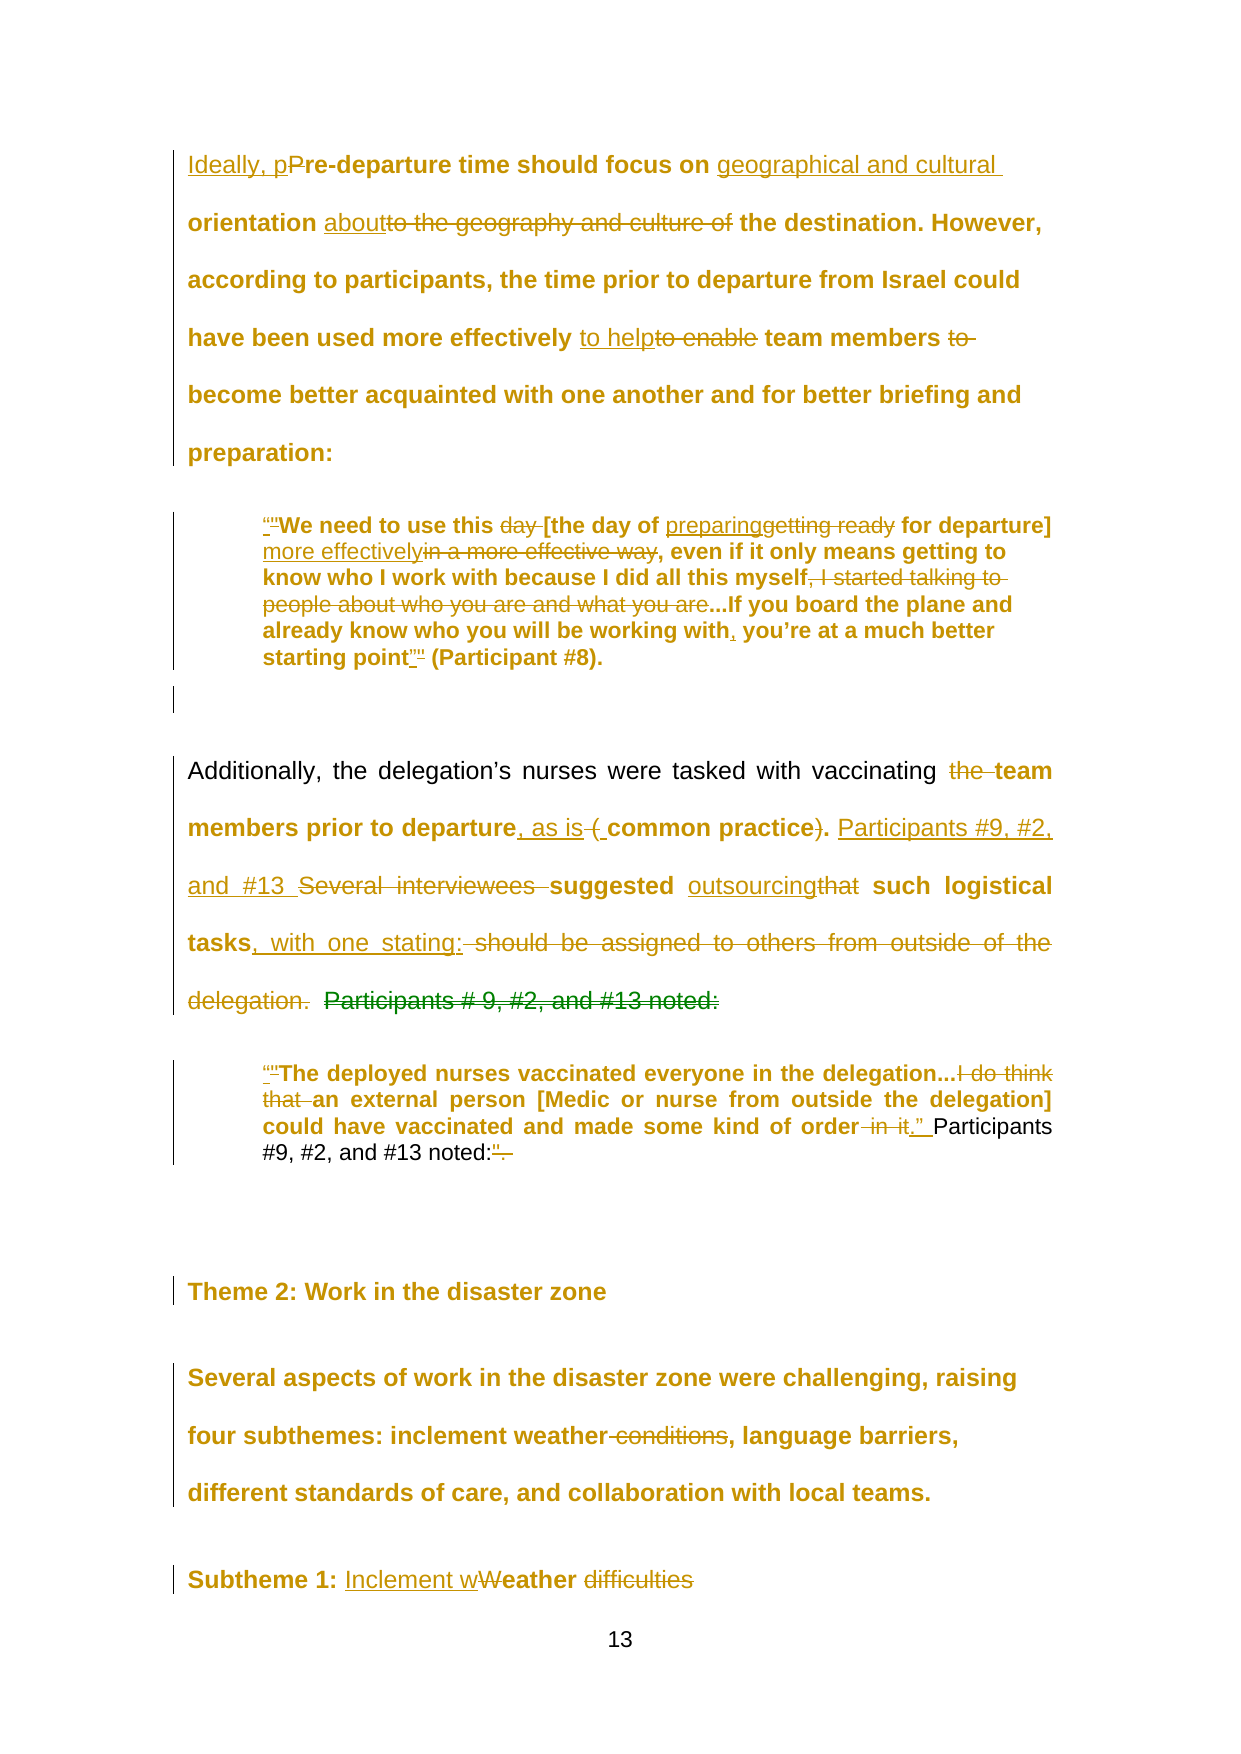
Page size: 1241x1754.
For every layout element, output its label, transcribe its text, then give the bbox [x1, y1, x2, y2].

text Several aspects of work in the disaster zone were challenging, raising four subthemes: inclement weather, language barriers, different standards of care, and collaboration with local teams. [187, 1363, 1053, 1507]
text Additionally, the delegation’s nurses were tasked with vaccinating team members prior to departurecommon practice. suggested such logistical tasks [187, 756, 1053, 1014]
text Subtheme 1: eather [187, 1565, 1053, 1593]
text re-departure time should focus on orientation the destination. However, according to participants, the time prior to departure from Israel could have been used more effectively team members become better acquainted with one another and for better briefing and preparation: [187, 150, 1053, 466]
text The deployed nurses vaccinated everyone in the delegation...an external person [Medic or nurse from outside the delegation] could have vaccinated and made some kind of order [187, 1060, 1053, 1165]
text We need to use this [the day of for departure] , even if it only means getting to know who I work with because I did all this myself...If you board the plane and already know who you will be working with you’re at a much better starting point (Participant #8). [187, 512, 1053, 670]
text Theme 2: Work in the disaster zone [187, 1276, 1053, 1305]
